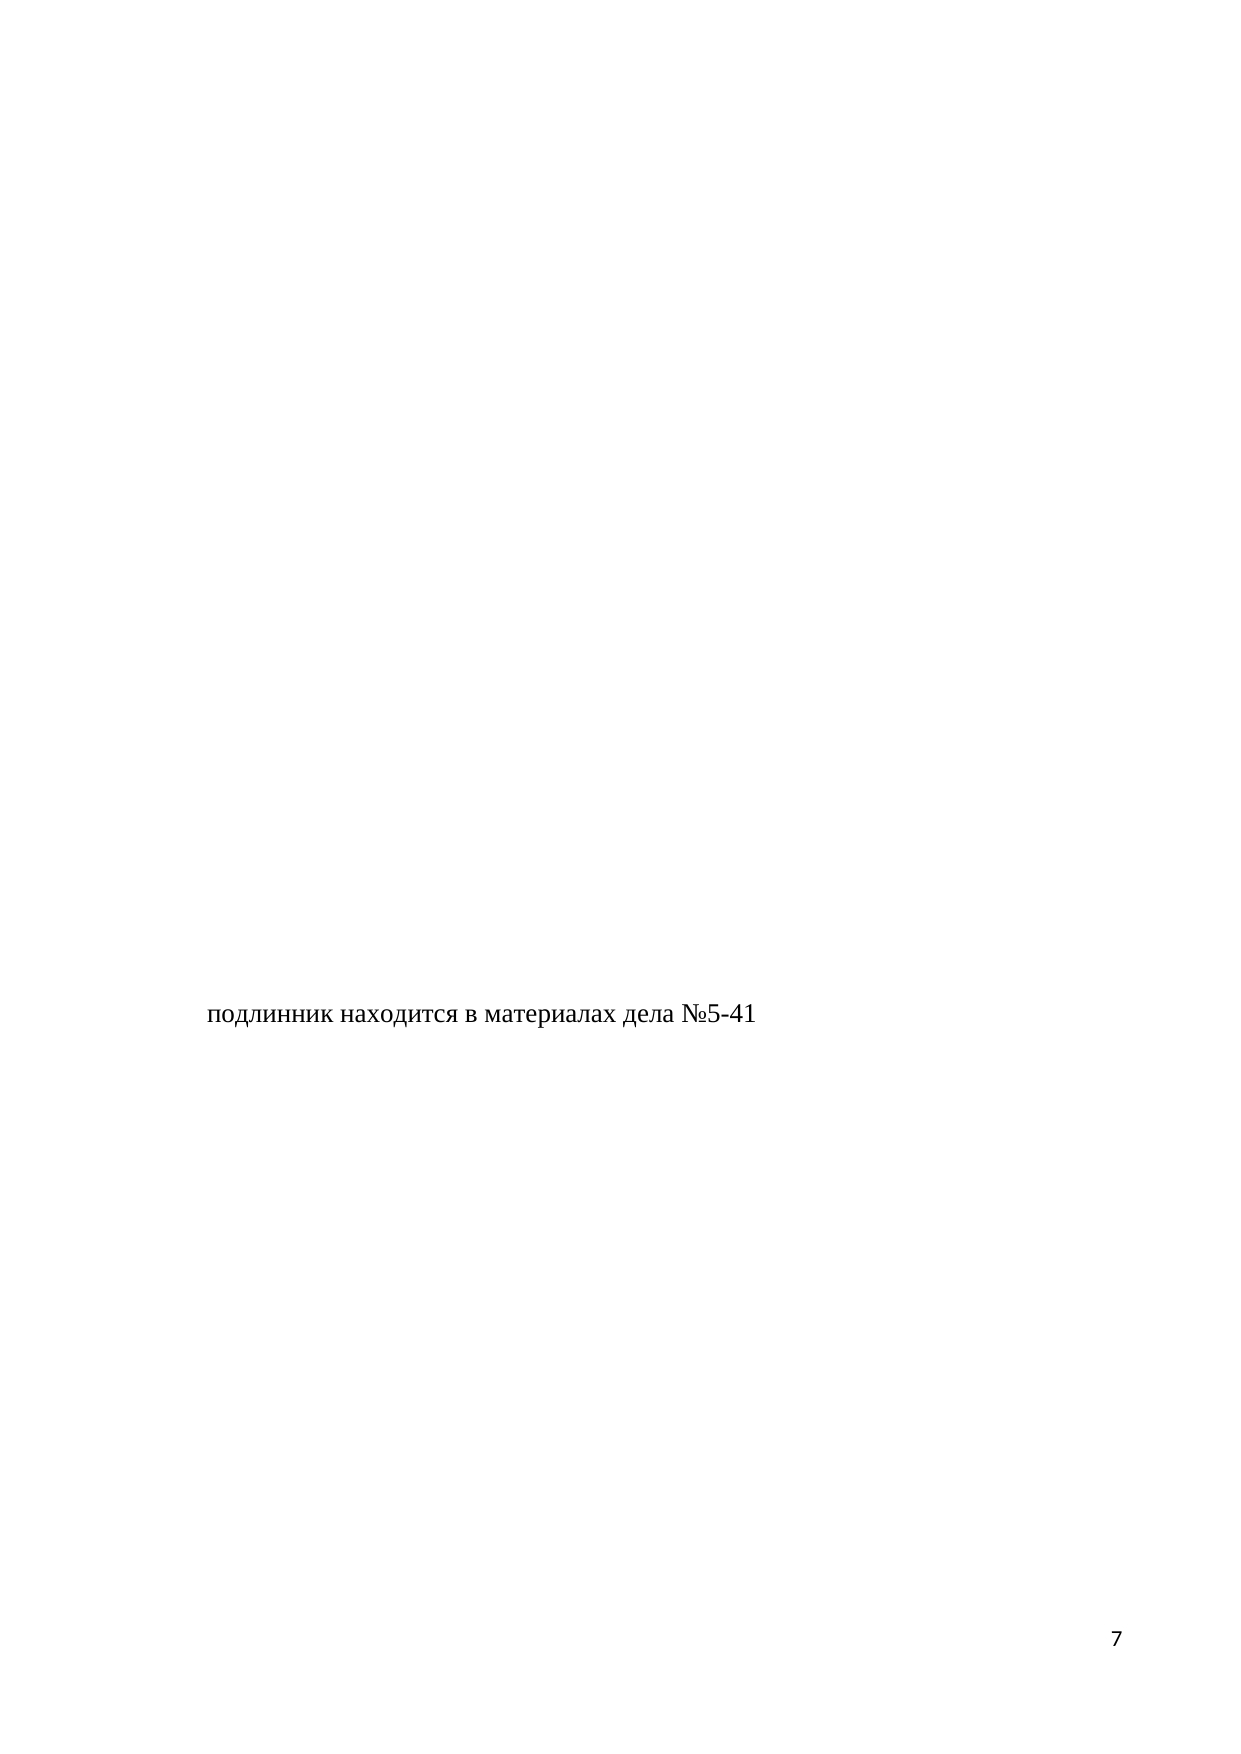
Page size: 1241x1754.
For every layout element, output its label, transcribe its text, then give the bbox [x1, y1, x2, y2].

text подлинник находится в материалах дела №5-41 [148, 997, 1122, 1028]
